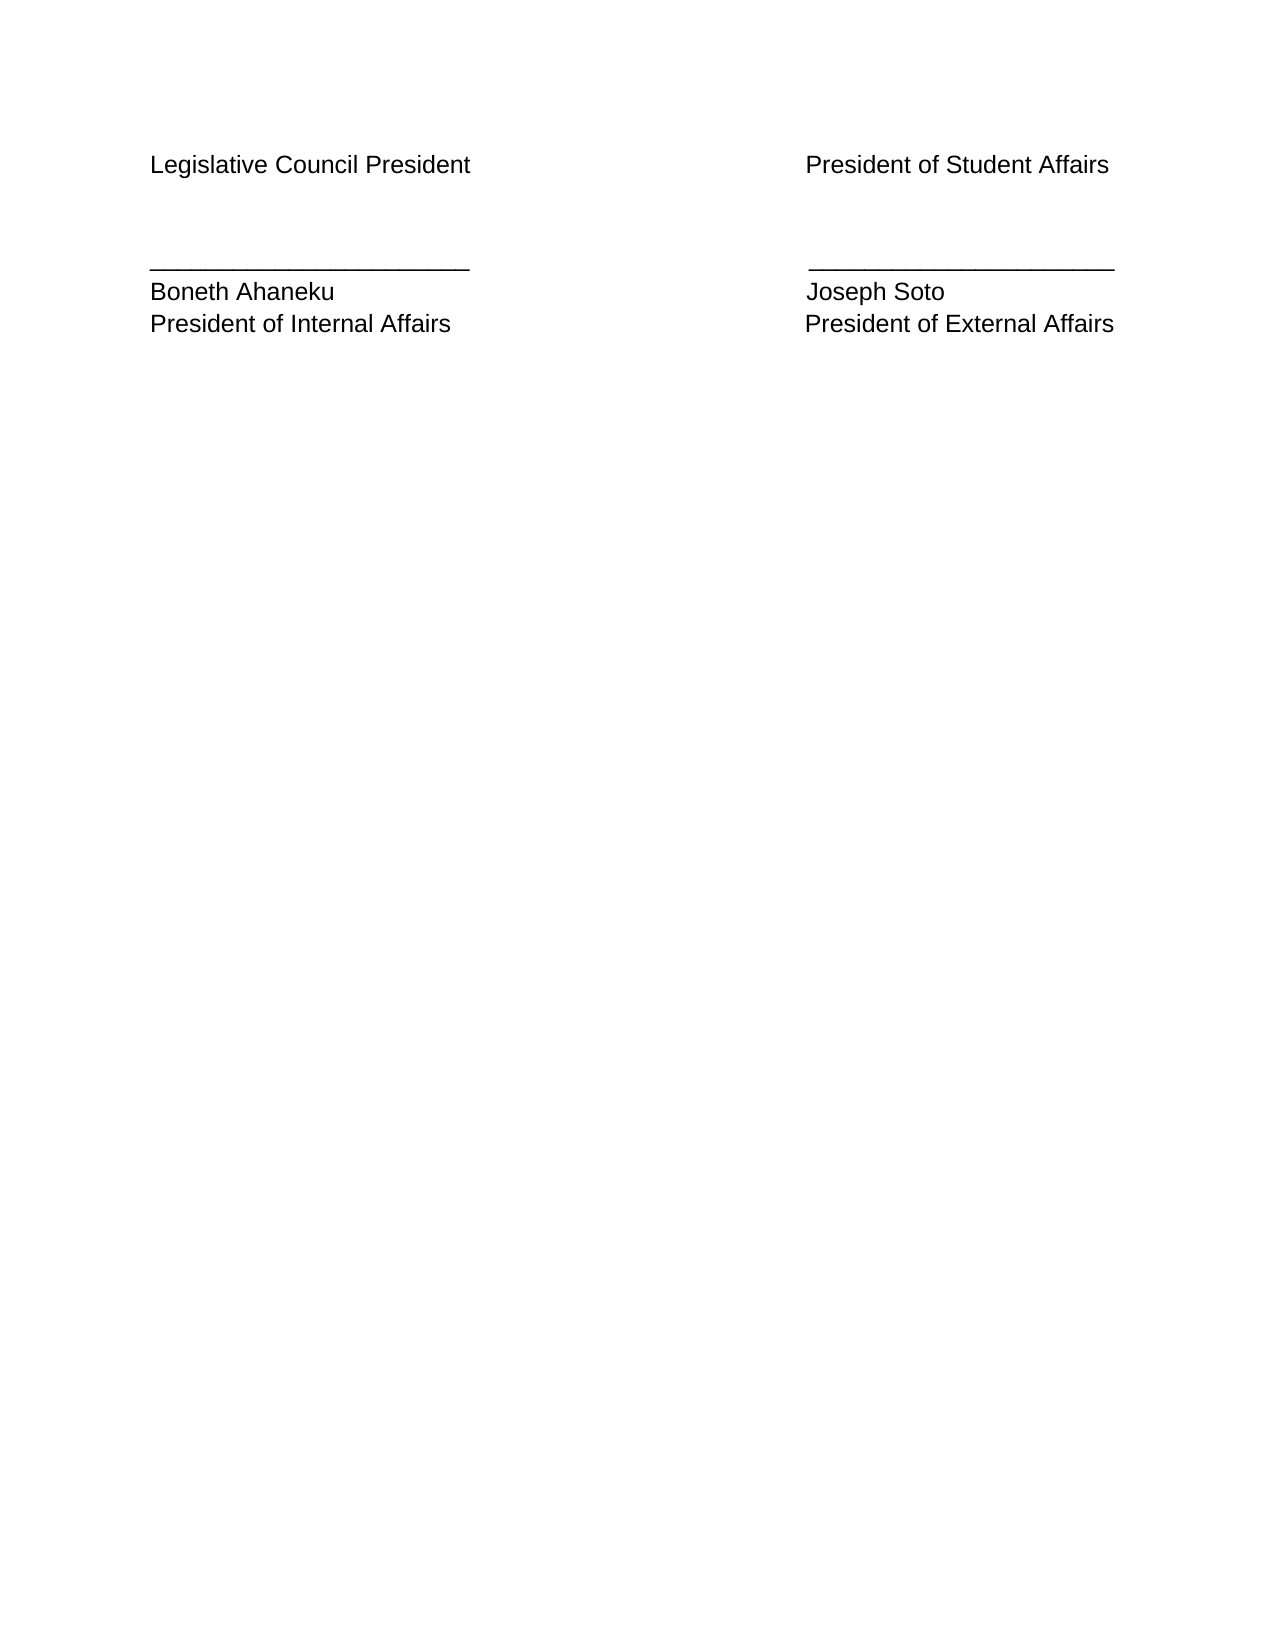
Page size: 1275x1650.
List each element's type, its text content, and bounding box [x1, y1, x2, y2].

text Boneth Ahaneku Joseph Soto [150, 276, 1125, 305]
text Legislative Council President President of Student Affairs [150, 150, 1125, 179]
text President of Internal Affairs President of External Affairs [150, 309, 1125, 338]
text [150, 243, 1125, 272]
